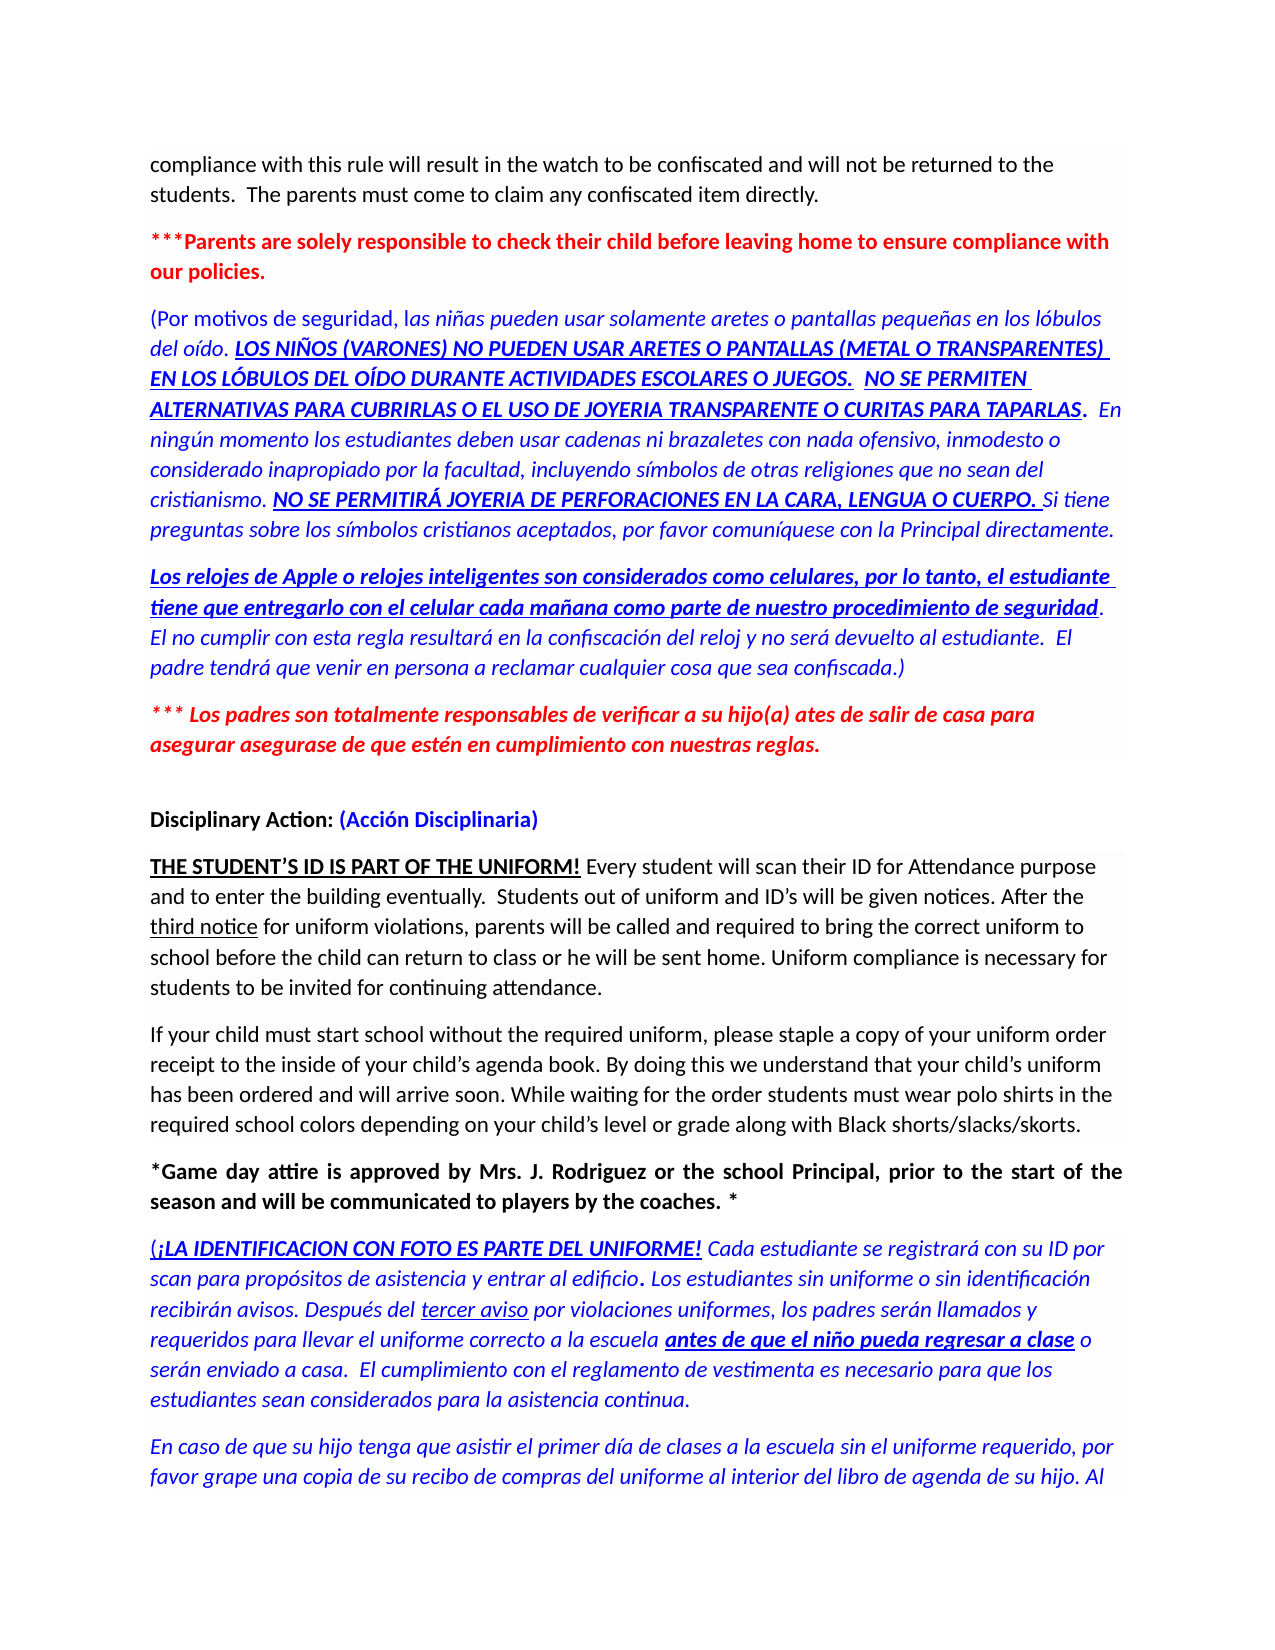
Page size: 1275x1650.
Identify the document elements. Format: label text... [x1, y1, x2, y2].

text THE STUDENT’S ID IS PART OF THE UNIFORM! Every student will scan their ID for Attendance purpose and to enter the building eventually. Students out of uniform and ID’s will be given notices. After the third notice for uniform violations, parents will be called and required to bring the correct uniform to school before the child can return to class or he will be sent home. Uniform compliance is necessary for students to be invited for continuing attendance. [150, 852, 1125, 1001]
text ***Parents are solely responsible to check their child before leaving home to ensure compliance with our policies. [150, 227, 1125, 285]
text Los relojes de Apple o relojes inteligentes son considerados como celulares, por lo tanto, el estudiante tiene que entregarlo con el celular cada mañana como parte de nuestro procedimiento de seguridad. El no cumplir con esta regla resultará en la confiscación del reloj y no será devuelto al estudiante. El padre tendrá que venir en persona a reclamar cualquier cosa que sea confiscada.) [150, 562, 1125, 681]
text If your child must start school without the required uniform, please staple a copy of your uniform order receipt to the inside of your child’s agenda book. By doing this we understand that your child’s uniform has been ordered and will arrive soon. While waiting for the order students must wear polo shirts in the required school colors depending on your child’s level or grade along with Black shorts/slacks/skorts. [150, 1020, 1125, 1138]
text (Por motivos de seguridad, las niñas pueden usar solamente aretes o pantallas pequeñas en los lóbulos del oído. LOS NIÑOS (VARONES) NO PUEDEN USAR ARETES O PANTALLAS (METAL O TRANSPARENTES) EN LOS LÓBULOS DEL OÍDO DURANTE ACTIVIDADES ESCOLARES O JUEGOS. NO SE PERMITEN ALTERNATIVAS PARA CUBRIRLAS O EL USO DE JOYERIA TRANSPARENTE O CURITAS PARA TAPARLAS. En ningún momento los estudiantes deben usar cadenas ni brazaletes con nada ofensivo, inmodesto o considerado inapropiado por la facultad, incluyendo símbolos de otras religiones que no sean del cristianismo. NO SE PERMITIRÁ JOYERIA DE PERFORACIONES EN LA CARA, LENGUA O CUERPO. Si tiene preguntas sobre los símbolos cristianos aceptados, por favor comuníquese con la Principal directamente. [150, 304, 1125, 544]
text (¡LA IDENTIFICACION CON FOTO ES PARTE DEL UNIFORME! Cada estudiante se registrará con su ID por scan para propósitos de asistencia y entrar al edificio. Los estudiantes sin uniforme o sin identificación recibirán avisos. Después del tercer aviso por violaciones uniformes, los padres serán llamados y requeridos para llevar el uniforme correcto a la escuela antes de que el niño pueda regresar a clase o serán enviado a casa. El cumplimiento con el reglamento de vestimenta es necesario para que los estudiantes sean considerados para la asistencia continua. [150, 1234, 1125, 1413]
text Disciplinary Action: (Acción Disciplinaria) [150, 805, 1125, 833]
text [150, 150, 1125, 208]
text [150, 1432, 1125, 1490]
text *Game day attire is approved by Mrs. J. Rodriguez or the school Principal, prior to the start of the season and will be communicated to players by the coaches. * [150, 1157, 1125, 1215]
text *** Los padres son totalmente responsables de verificar a su hijo(a) ates de salir de casa para asegurar asegurase de que estén en cumplimiento con nuestras reglas. [150, 700, 1125, 758]
